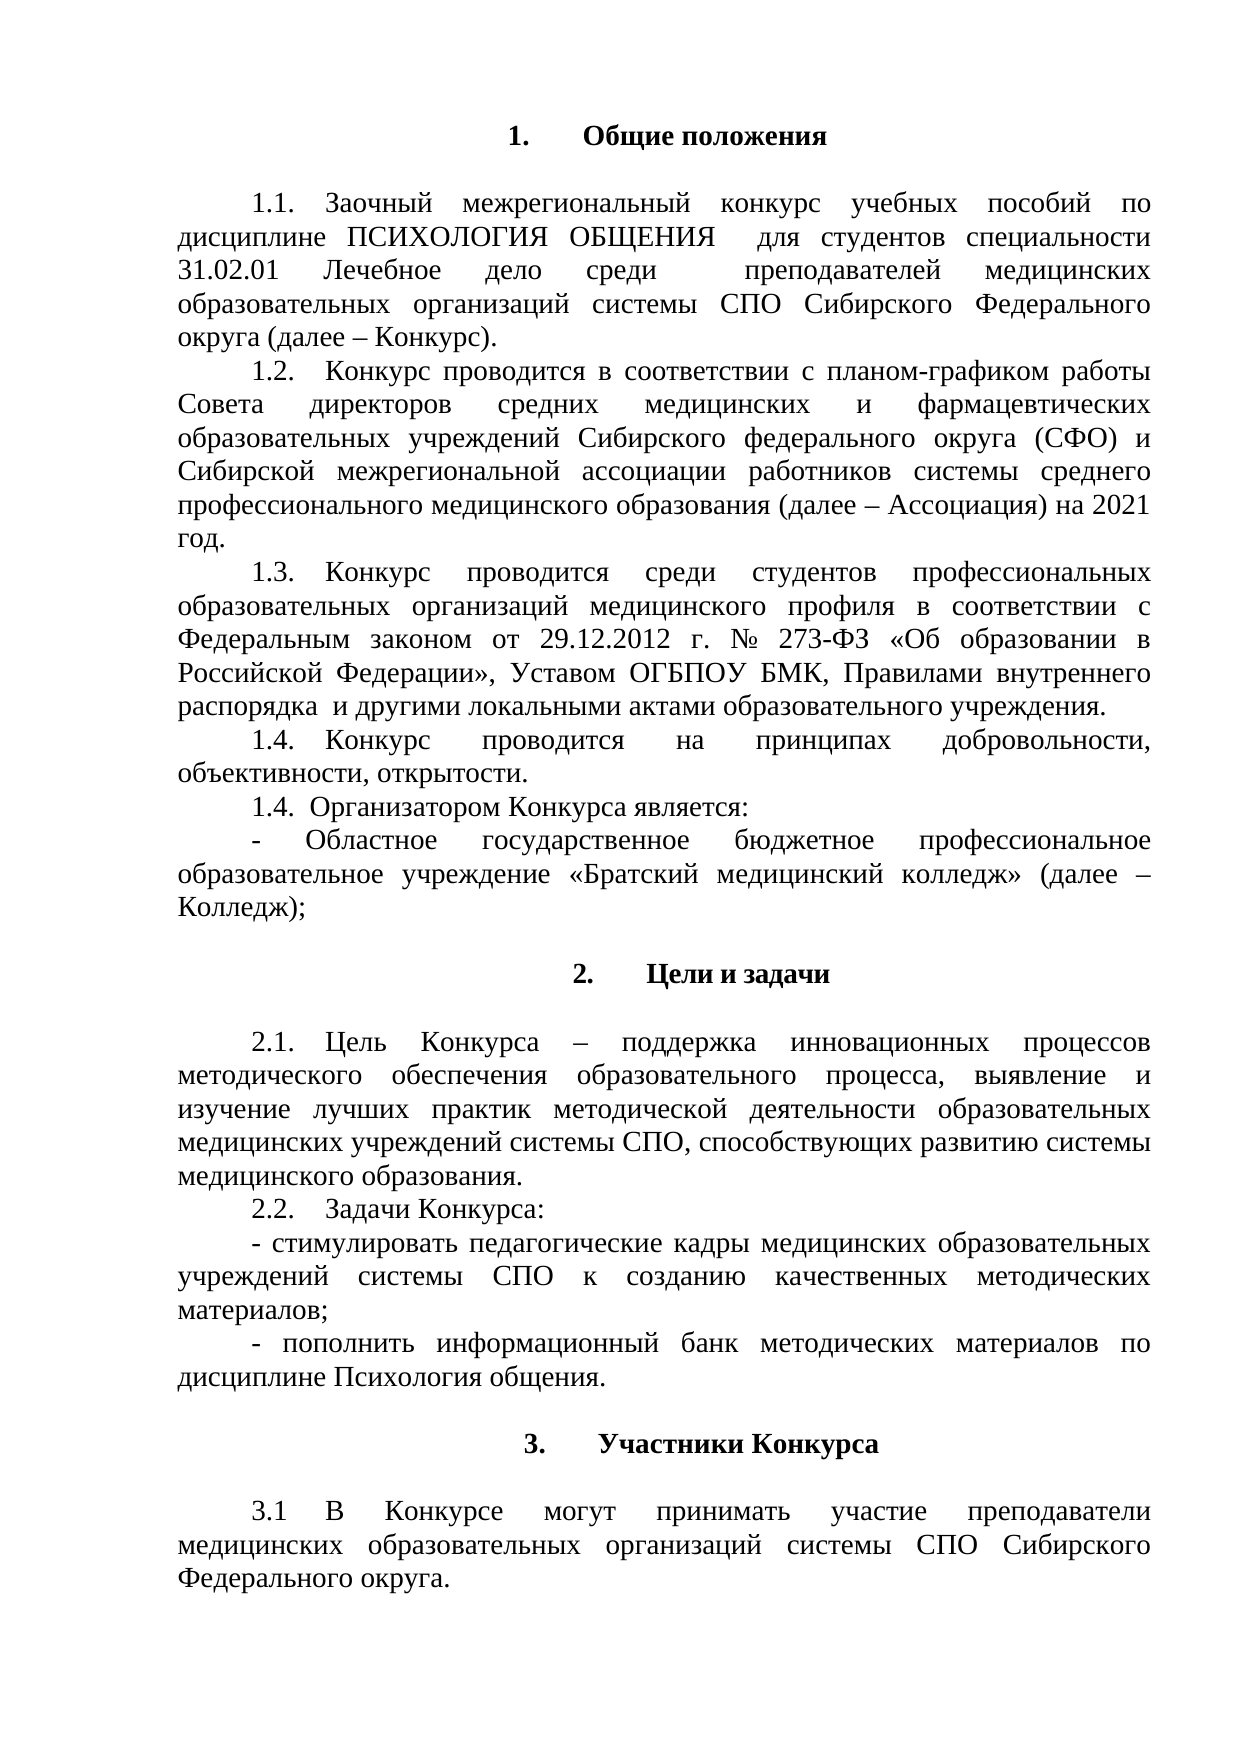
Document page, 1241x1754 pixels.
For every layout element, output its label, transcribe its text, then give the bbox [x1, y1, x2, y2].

list - пополнить информационный банк методических материалов по дисциплине Психология общения. [177, 1326, 1152, 1393]
text 1.3. Конкурс проводится среди студентов профессиональных образовательных организаций медицинского профиля в соответствии с Федеральным законом от 29.12.2012 г. № 273-ФЗ «Об образовании в Российской Федерации», Уставом ОГБПОУ БМК, Правилами внутреннего распорядка и другими локальными актами образовательного учреждения. [177, 554, 1152, 722]
text 1.2. Конкурс проводится в соответствии с планом-графиком работы Совета директоров средних медицинских и фармацевтических образовательных учреждений Сибирского федерального округа (СФО) и Сибирской межрегиональной ассоциации работников системы среднего профессионального медицинского образования (далее – Ассоциация) на 2021 год. [177, 353, 1152, 554]
text 1.4. Организатором Конкурса является: [177, 789, 1152, 822]
text 1.4. Конкурс проводится на принципах добровольности, объективности, открытости. [177, 722, 1152, 789]
list Цель Конкурса – поддержка инновационных процессов методического обеспечения образовательного процесса, выявление и изучение лучших практик методической деятельности образовательных медицинских учреждений системы СПО, способствующих развитию системы медицинского образования. [177, 1024, 1152, 1191]
list Заочный межрегиональный конкурс учебных пособий по дисциплине ПСИХОЛОГИЯ ОБЩЕНИЯ для студентов специальности 31.02.01 Лечебное дело среди преподавателей медицинских образовательных организаций системы СПО Сибирского Федерального округа (далее – Конкурс). [177, 185, 1152, 353]
list Цели и задачи [177, 957, 1152, 990]
list - стимулировать педагогические кадры медицинских образовательных учреждений системы СПО к созданию качественных методических материалов; [177, 1225, 1152, 1326]
list В Конкурсе могут принимать участие преподаватели медицинских образовательных организаций системы СПО Сибирского Федерального округа. [177, 1493, 1152, 1594]
list Задачи Конкурса: [177, 1191, 1152, 1225]
list - Областное государственное бюджетное профессиональное образовательное учреждение «Братский медицинский колледж» (далее – Колледж); [177, 822, 1152, 923]
list Участники Конкурса [177, 1426, 1152, 1460]
list Общие положения [177, 118, 1158, 152]
